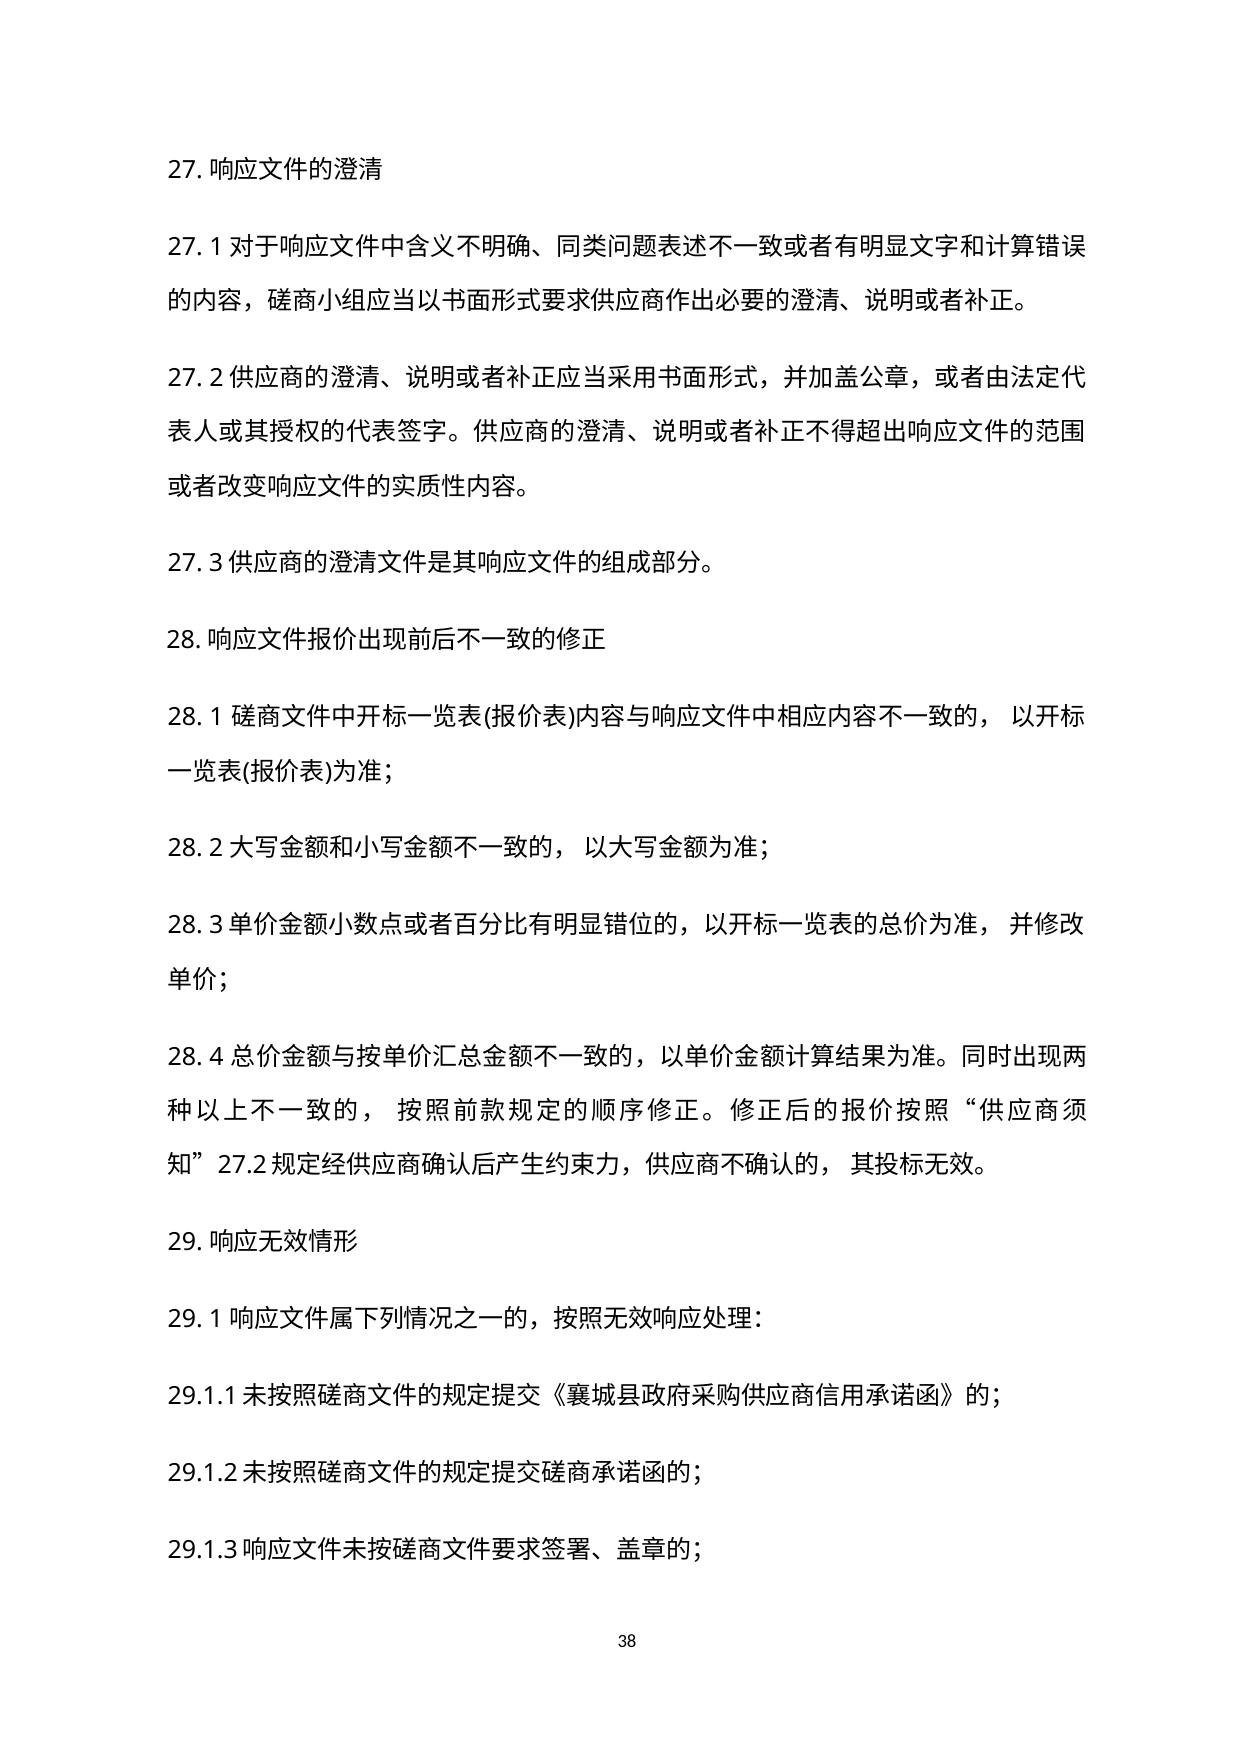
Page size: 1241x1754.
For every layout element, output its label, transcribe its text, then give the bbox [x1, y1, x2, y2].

text 28. 2 大写金额和小写金额不一致的， 以大写金额为准； [167, 828, 1087, 864]
text 27. 2供应商的澄清、说明或者补正应当采用书面形式，并加盖公章，或者由法定代表人或其授权的代表签字。供应商的澄清、说明或者补正不得超出响应文件的范围或者改变响应文件的实质性内容。 [167, 357, 1087, 502]
text 27. 3供应商的澄清文件是其响应文件的组成部分。 [167, 543, 1087, 579]
text 29.1.3响应文件未按磋商文件要求签署、盖章的； [167, 1529, 1087, 1565]
text 29. 1 响应文件属下列情况之一的，按照无效响应处理： [167, 1298, 1087, 1335]
text 27. 响应文件的澄清 [167, 149, 1087, 185]
text 28. 1 磋商文件中开标一览表(报价表)内容与响应文件中相应内容不一致的， 以开标一览表(报价表)为准； [167, 697, 1087, 787]
text 29.1.2未按照磋商文件的规定提交磋商承诺函的； [167, 1452, 1087, 1488]
text 28. 响应文件报价出现前后不一致的修正 [166, 620, 1087, 656]
text 29.1.1未按照磋商文件的规定提交《襄城县政府采购供应商信用承诺函》的； [167, 1375, 1087, 1412]
text 27. 1对于响应文件中含义不明确、同类问题表述不一致或者有明显文字和计算错误的内容，磋商小组应当以书面形式要求供应商作出必要的澄清、说明或者补正。 [167, 226, 1087, 317]
text 28. 3单价金额小数点或者百分比有明显错位的，以开标一览表的总价为准， 并修改单价； [167, 905, 1087, 995]
text 29. 响应无效情形 [167, 1222, 1087, 1258]
text 28. 4 总价金额与按单价汇总金额不一致的，以单价金额计算结果为准。同时出现两种以上不一致的， 按照前款规定的顺序修正。修正后的报价按照“供应商须知”27.2规定经供应商确认后产生约束力，供应商不确认的， 其投标无效。 [167, 1036, 1087, 1181]
